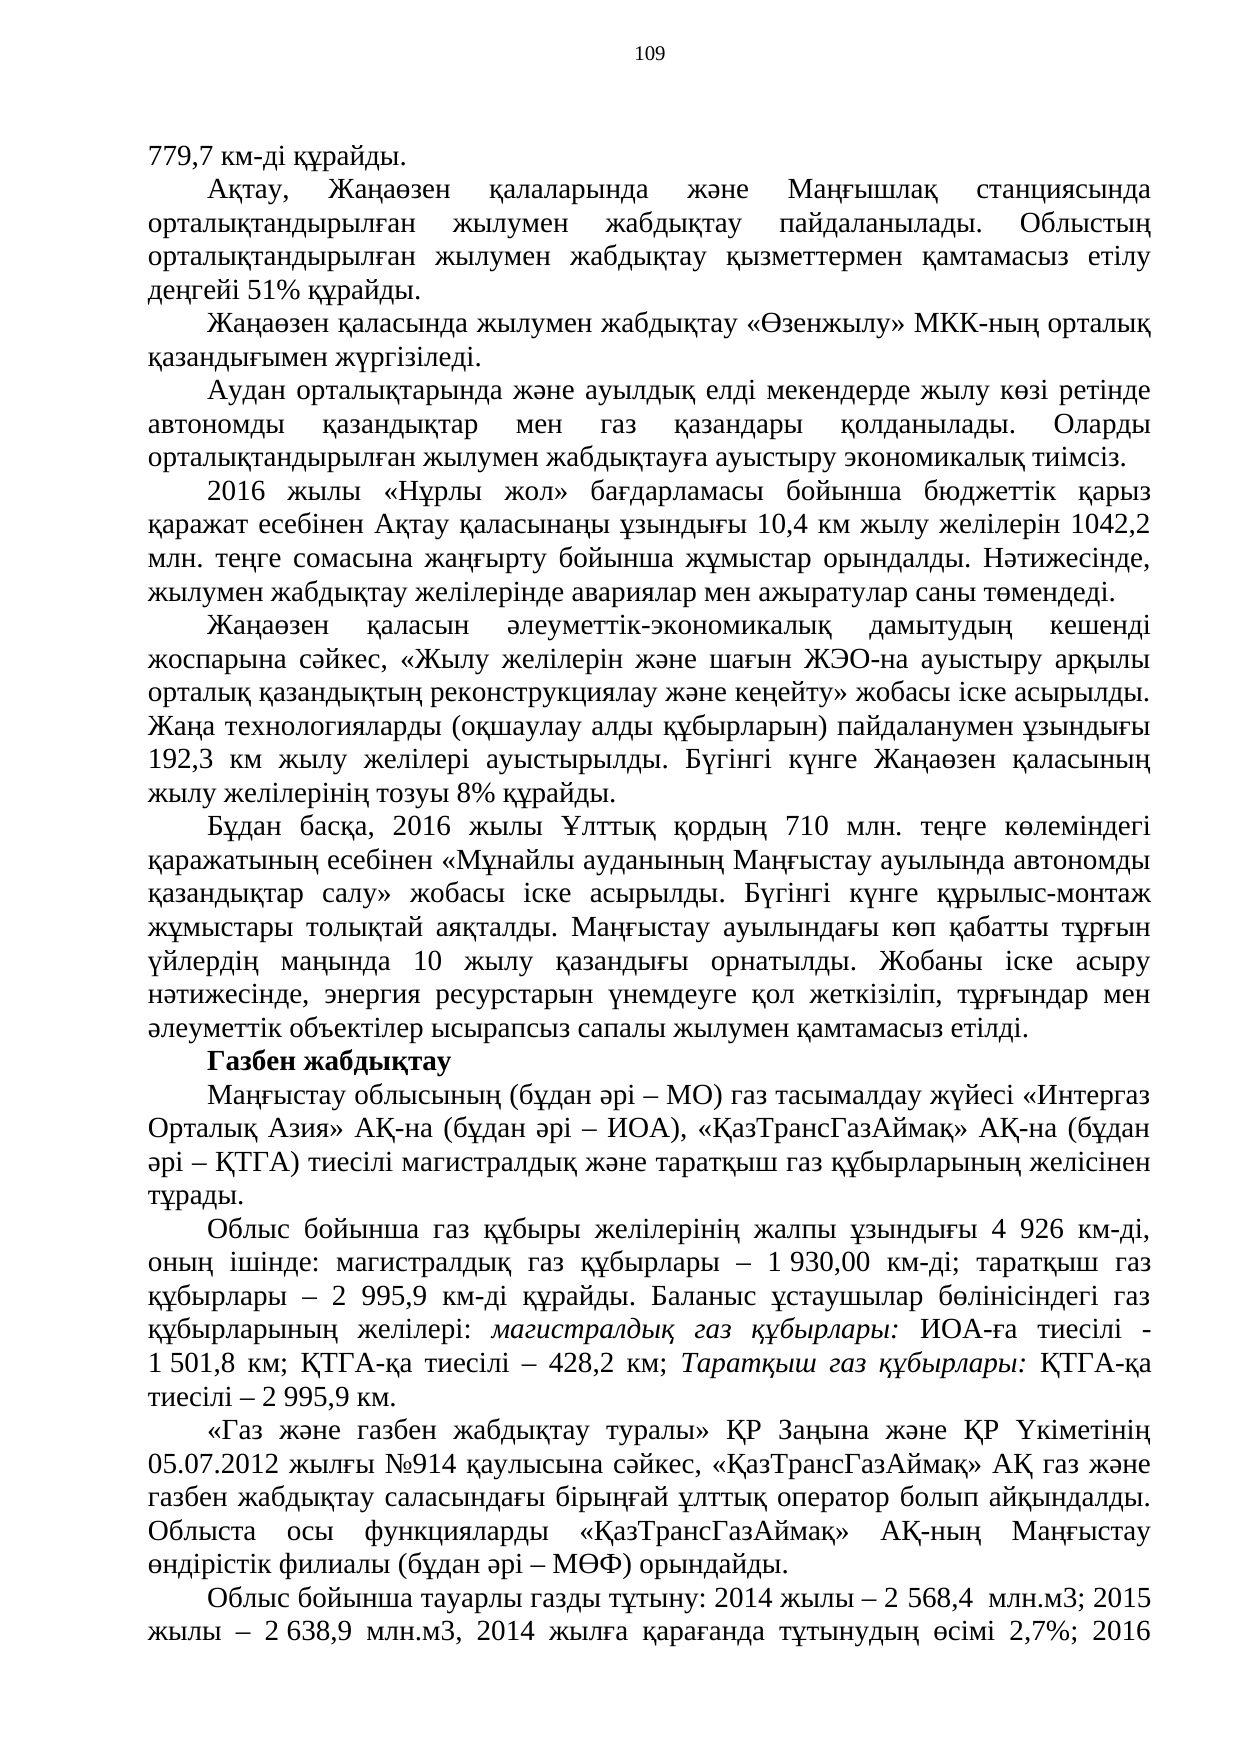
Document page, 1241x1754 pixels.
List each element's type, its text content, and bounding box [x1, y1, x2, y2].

text Жаңаөзен қаласында жылумен жабдықтау «Өзенжылу» МКК-ның орталық қазандығымен жүргізіледі. [148, 305, 1152, 372]
text Маңғыстау облысының (бұдан әрі – МО) газ тасымалдау жүйесі «Интергаз Орталық Азия» АҚ-на (бұдан әрі – ИОА), «ҚазТрансГазАймақ» АҚ-на (бұдан әрі – ҚТГА) тиесілі магистралдық және таратқыш газ құбырларының желісінен тұрады. [148, 1077, 1152, 1211]
text Ақтау, Жаңаөзен қалаларында және Маңғышлақ станциясында орталықтандырылған жылумен жабдықтау пайдаланылады. Облыстың орталықтандырылған жылумен жабдықтау қызметтермен қамтамасыз етілу деңгейі 51% құрайды. [148, 171, 1152, 305]
text Газбен жабдықтау [148, 1043, 1152, 1077]
text 2016 жылы «Нұрлы жол» бағдарламасы бойынша бюджеттік қарыз қаражат есебінен Ақтау қаласынаңы ұзындығы 10,4 км жылу желілерін 1042,2 млн. теңге сомасына жаңғырту бойынша жұмыстар орындалды. Нәтижесінде, жылумен жабдықтау желілерінде авариялар мен ажыратулар саны төмендеді. [148, 473, 1152, 607]
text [148, 138, 1152, 171]
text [148, 1580, 1152, 1647]
text Жаңаөзен қаласын әлеуметтік-экономикалық дамытудың кешенді жоспарына сәйкес, «Жылу желілерін және шағын ЖЭО-на ауыстыру арқылы орталық қазандықтың реконструкциялау және кеңейту» жобасы іске асырылды. Жаңа технологияларды (оқшаулау алды құбырларын) пайдаланумен ұзындығы 192,3 км жылу желілері ауыстырылды. Бүгінгі күнге Жаңаөзен қаласының жылу желілерінің тозуы 8% құрайды. [148, 607, 1152, 808]
text Бұдан басқа, 2016 жылы Ұлттық қордың 710 млн. теңге көлеміндегі қаражатының есебінен «Мұнайлы ауданының Маңғыстау ауылында автономды қазандықтар салу» жобасы іске асырылды. Бүгінгі күнге құрылыс-монтаж жұмыстары толықтай аяқталды. Маңғыстау ауылындағы көп қабатты тұрғын үйлердің маңында 10 жылу қазандығы орнатылды. Жобаны іске асыру нәтижесінде, энергия ресурстарын үнемдеуге қол жеткізіліп, тұрғындар мен әлеуметтік объектілер ысырапсыз сапалы жылумен қамтамасыз етілді. [148, 808, 1152, 1043]
text Облыс бойынша газ құбыры желілерінің жалпы ұзындығы 4 926 км-ді, оның ішінде: магистралдық газ құбырлары – 1 930,00 км-ді; таратқыш газ құбырлары – 2 995,9 км-ді құрайды. Баланыс ұстаушылар бөлінісіндегі газ құбырларының желілері: магистралдық газ құбырлары: ИОА-ға тиесілі - 1 501,8 км; ҚТГА-қа тиесілі – 428,2 км; Таратқыш газ құбырлары: ҚТГА-қа тиесілі – 2 995,9 км. [148, 1211, 1152, 1412]
text «Газ және газбен жабдықтау туралы» ҚР Заңына және ҚР Үкіметінің 05.07.2012 жылғы №914 қаулысына сәйкес, «ҚазТрансГазАймақ» АҚ газ және газбен жабдықтау саласындағы бірыңғай ұлттық оператор болып айқындалды. Облыста осы функцияларды «ҚазТрансГазАймақ» АҚ-ның Маңғыстау өндірістік филиалы (бұдан әрі – МӨФ) орындайды. [148, 1412, 1152, 1580]
text Аудан орталықтарында және ауылдық елді мекендерде жылу көзі ретінде автономды қазандықтар мен газ қазандары қолданылады. Оларды орталықтандырылған жылумен жабдықтауға ауыстыру экономикалық тиімсіз. [148, 372, 1152, 473]
